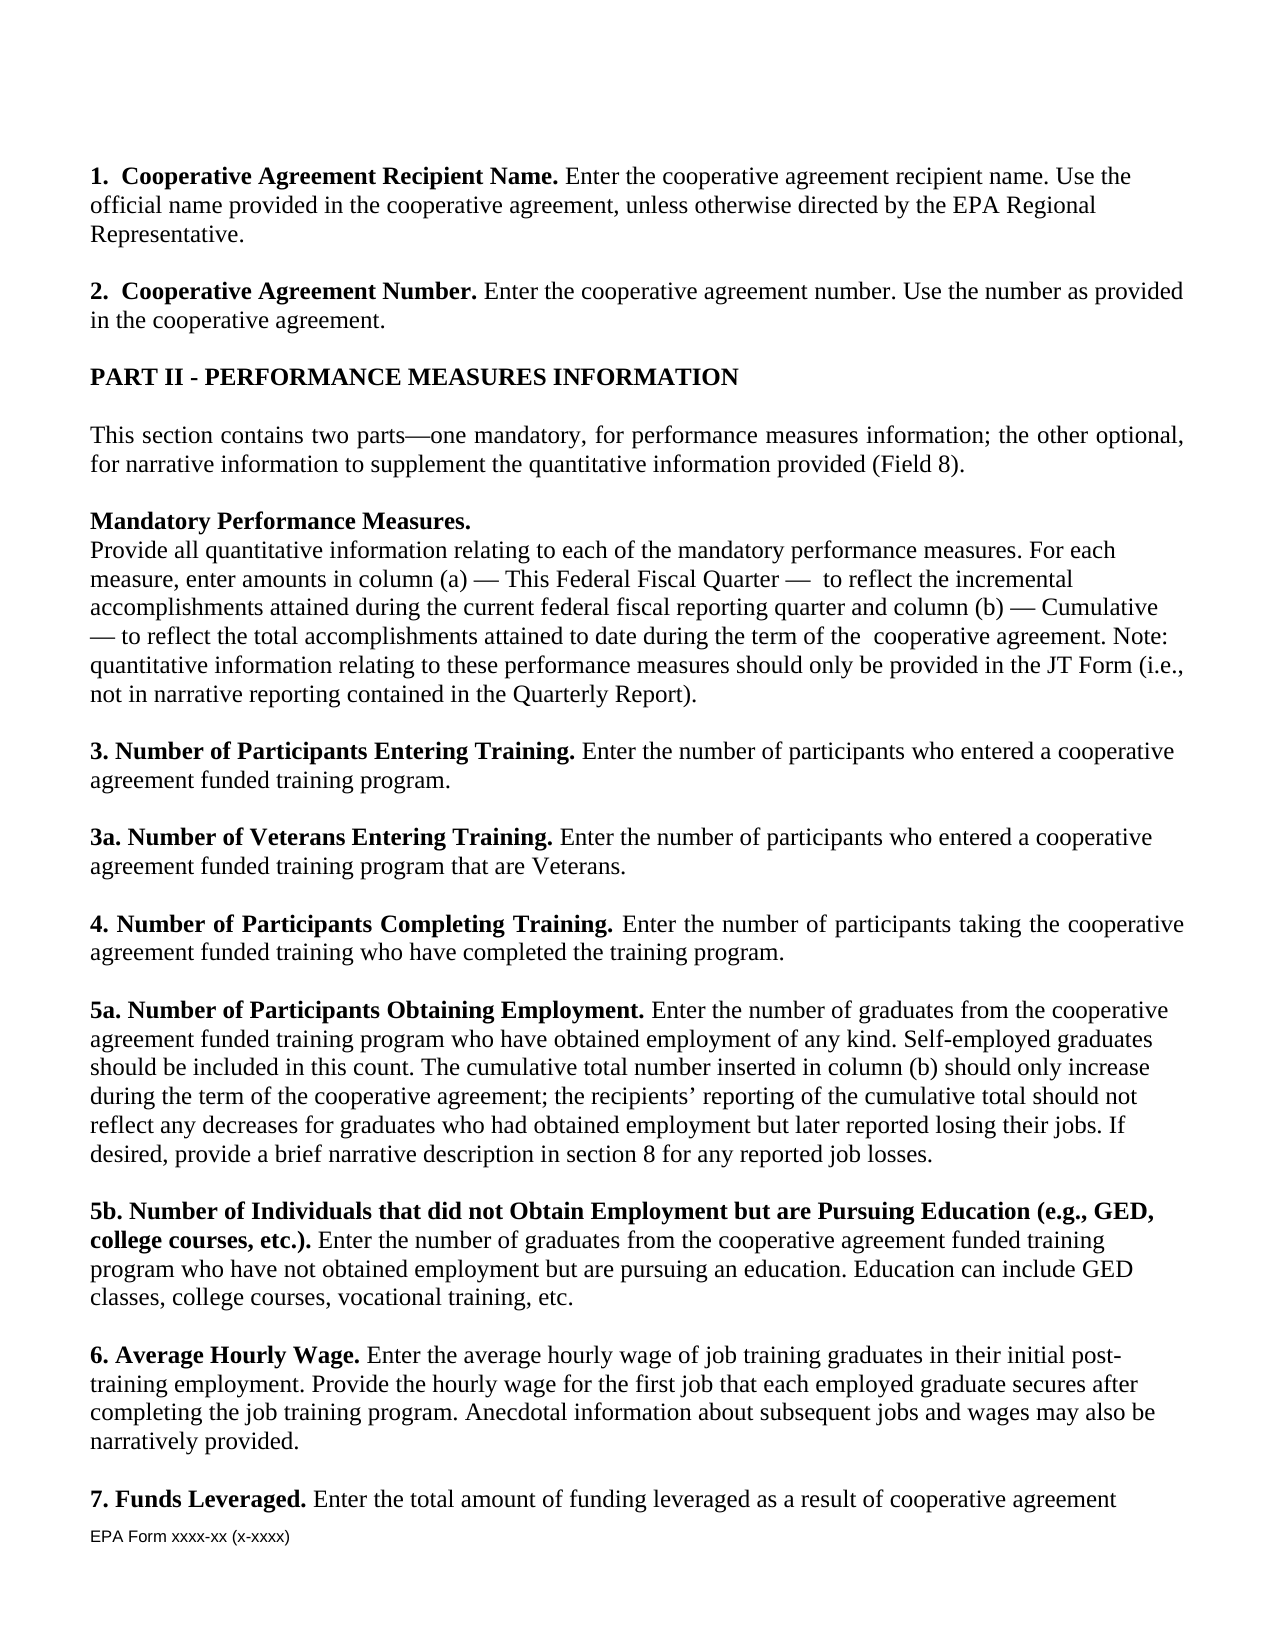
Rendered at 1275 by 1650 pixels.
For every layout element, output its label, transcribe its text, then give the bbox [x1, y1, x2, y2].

text 4. Number of Participants Completing Training. Enter the number of participants taking the cooperative agreement funded training who have completed the training program. [90, 909, 1185, 966]
text 2. Cooperative Agreement Number. Enter the cooperative agreement number. Use the number as provided in the cooperative agreement. [90, 276, 1185, 334]
text Provide all quantitative information relating to each of the mandatory performance measures. For each measure, enter amounts in column (a) — This Federal Fiscal Quarter — to reflect the incremental accomplishments attained during the current federal fiscal reporting quarter and column (b) — Cumulative — to reflect the total accomplishments attained to date during the term of the cooperative agreement. Note: quantitative information relating to these performance measures should only be provided in the JT Form (i.e., not in narrative reporting contained in the Quarterly Report). [90, 535, 1185, 707]
text 3. Number of Participants Entering Training. Enter the number of participants who entered a cooperative agreement funded training program. [90, 736, 1185, 794]
text 5b. Number of Individuals that did not Obtain Employment but are Pursuing Education (e.g., GED, college courses, etc.). Enter the number of graduates from the cooperative agreement funded training program who have not obtained employment but are pursuing an education. Education can include GED classes, college courses, vocational training, etc. [90, 1196, 1185, 1311]
text 5a. Number of Participants Obtaining Employment. Enter the number of graduates from the cooperative agreement funded training program who have obtained employment of any kind. Self-employed graduates should be included in this count. The cumulative total number inserted in column (b) should only increase during the term of the cooperative agreement; the recipients’ reporting of the cumulative total should not reflect any decreases for graduates who had obtained employment but later reported losing their jobs. If desired, provide a brief narrative description in section 8 for any reported job losses. [90, 995, 1185, 1167]
text This section contains two parts—one mandatory, for performance measures information; the other optional, for narrative information to supplement the quantitative information provided (Field 8). [90, 420, 1185, 477]
text Mandatory Performance Measures. [90, 506, 1185, 535]
text PART II - PERFORMANCE MEASURES INFORMATION [90, 362, 1185, 391]
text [90, 1484, 1185, 1512]
text 1. Cooperative Agreement Recipient Name. Enter the cooperative agreement recipient name. Use the official name provided in the cooperative agreement, unless otherwise directed by the EPA Regional Representative. [90, 161, 1185, 247]
text 6. Average Hourly Wage. Enter the average hourly wage of job training graduates in their initial post-training employment. Provide the hourly wage for the first job that each employed graduate secures after completing the job training program. Anecdotal information about subsequent jobs and wages may also be narratively provided. [90, 1340, 1185, 1455]
text 3a. Number of Veterans Entering Training. Enter the number of participants who entered a cooperative agreement funded training program that are Veterans. [90, 822, 1185, 880]
